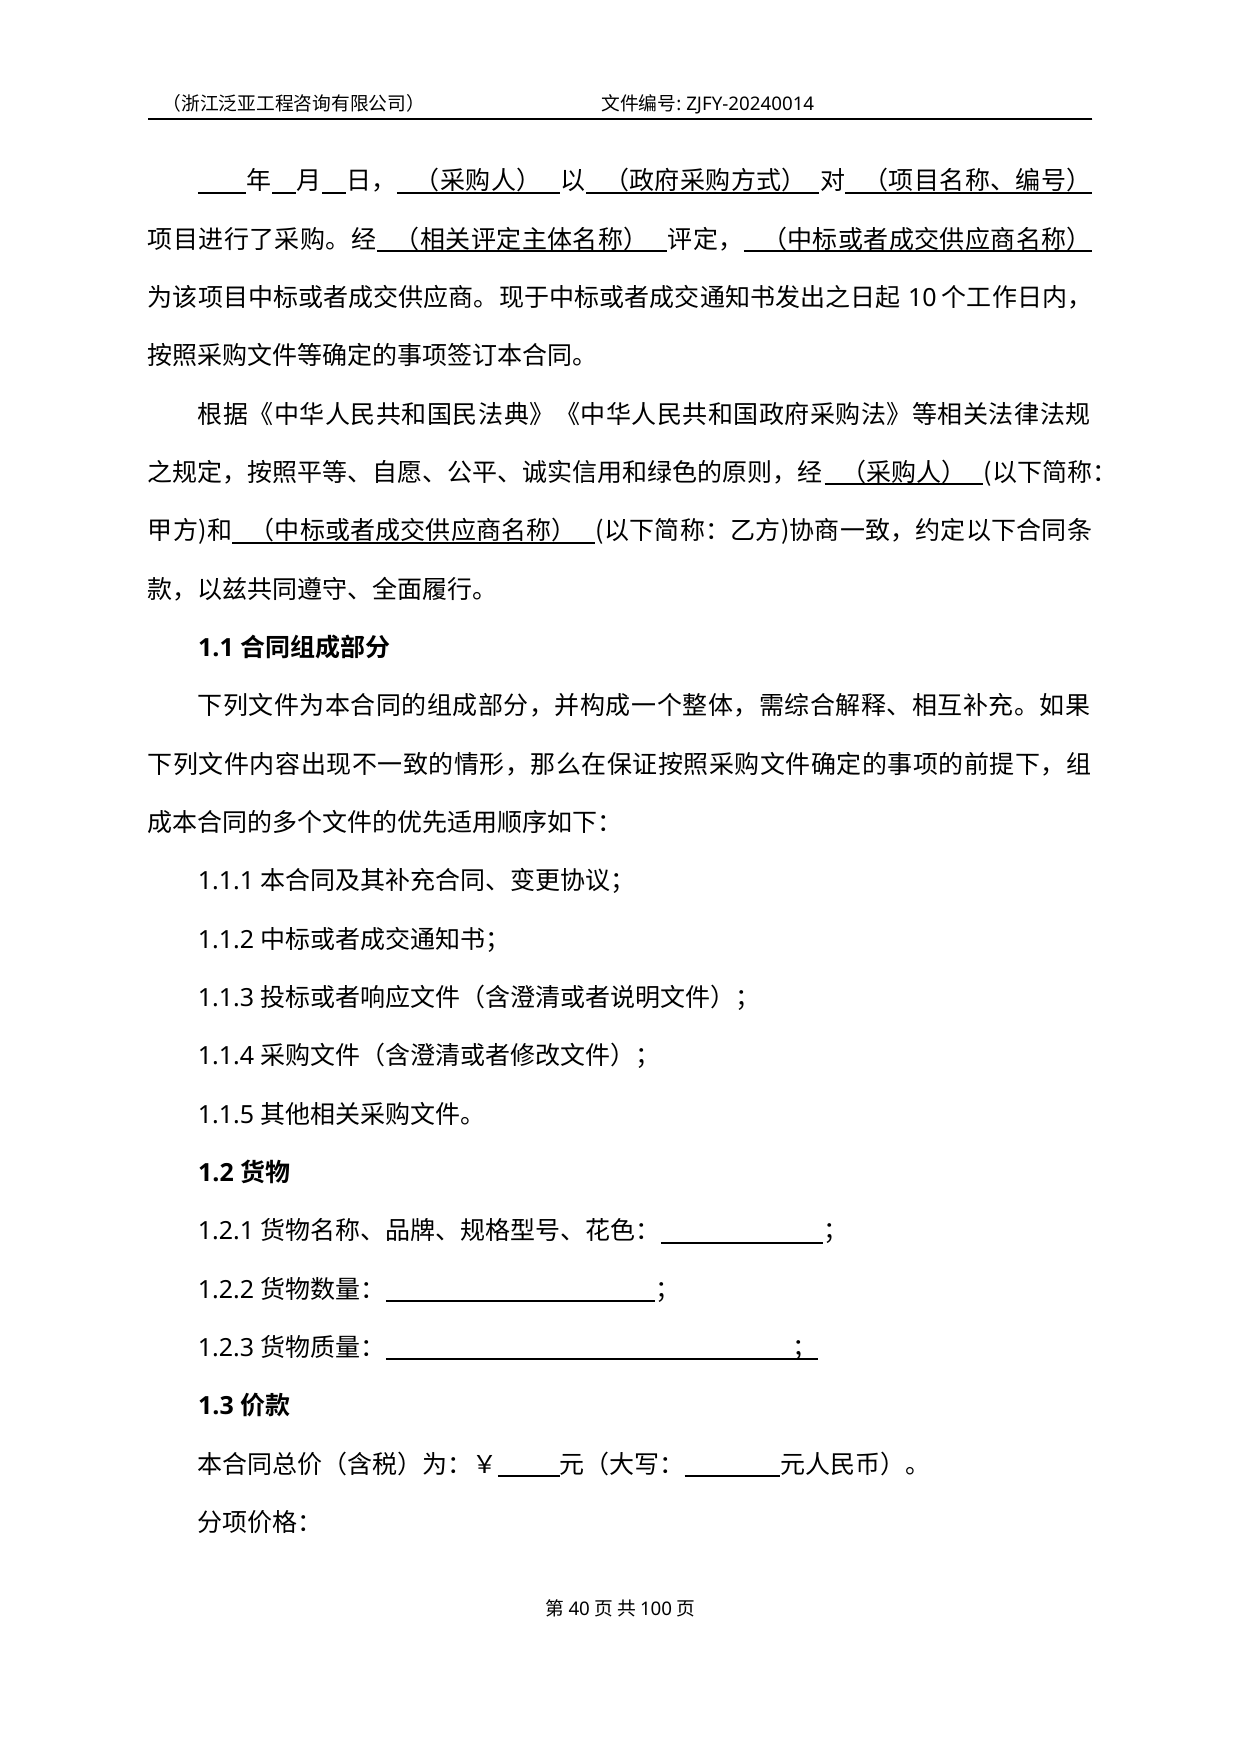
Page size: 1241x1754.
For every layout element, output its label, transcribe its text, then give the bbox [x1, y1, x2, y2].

text 本合同总价（含税）为：￥ 元（大写： 元人民币）。 [148, 1426, 1092, 1485]
text 根据《中华人民共和国民法典》《中华人民共和国政府采购法》等相关法律法规之规定，按照平等、自愿、公平、诚实信用和绿色的原则，经 （采购人） (以下简称：甲方)和 （中标或者成交供应商名称） (以下简称：乙方)协商一致，约定以下合同条款，以兹共同遵守、全面履行。 [148, 376, 1092, 610]
text 1.3 价款 [148, 1368, 1092, 1426]
text 1.2 货物 [148, 1135, 1092, 1193]
text 1.1.2 中标或者成交通知书； [148, 901, 1092, 960]
text 1.1.3 投标或者响应文件（含澄清或者说明文件）； [148, 960, 1092, 1018]
text 年 月 日， （采购人） 以 （政府采购方式） 对 （项目名称、编号） 项目进行了采购。经 （相关评定主体名称） 评定， （中标或者成交供应商名称）为该项目中标或者成交供应商。现于中标或者成交通知书发出之日起10个工作日内，按照采购文件等确定的事项签订本合同。 [148, 143, 1092, 376]
text 1.2.1 货物名称、品牌、规格型号、花色： ； [148, 1193, 1092, 1251]
text 1.1.1 本合同及其补充合同、变更协议； [148, 843, 1092, 901]
text 分项价格： [148, 1485, 1092, 1543]
text 1.1.5 其他相关采购文件。 [148, 1076, 1092, 1135]
text 下列文件为本合同的组成部分，并构成一个整体，需综合解释、相互补充。如果下列文件内容出现不一致的情形，那么在保证按照采购文件确定的事项的前提下，组成本合同的多个文件的优先适用顺序如下： [148, 668, 1092, 843]
text 1.1 合同组成部分 [148, 610, 1092, 668]
text 1.1.4 采购文件（含澄清或者修改文件）； [148, 1018, 1092, 1076]
text 1.2.2 货物数量： ； [148, 1251, 1092, 1310]
text 1.2.3 货物质量： ； [148, 1310, 1092, 1368]
